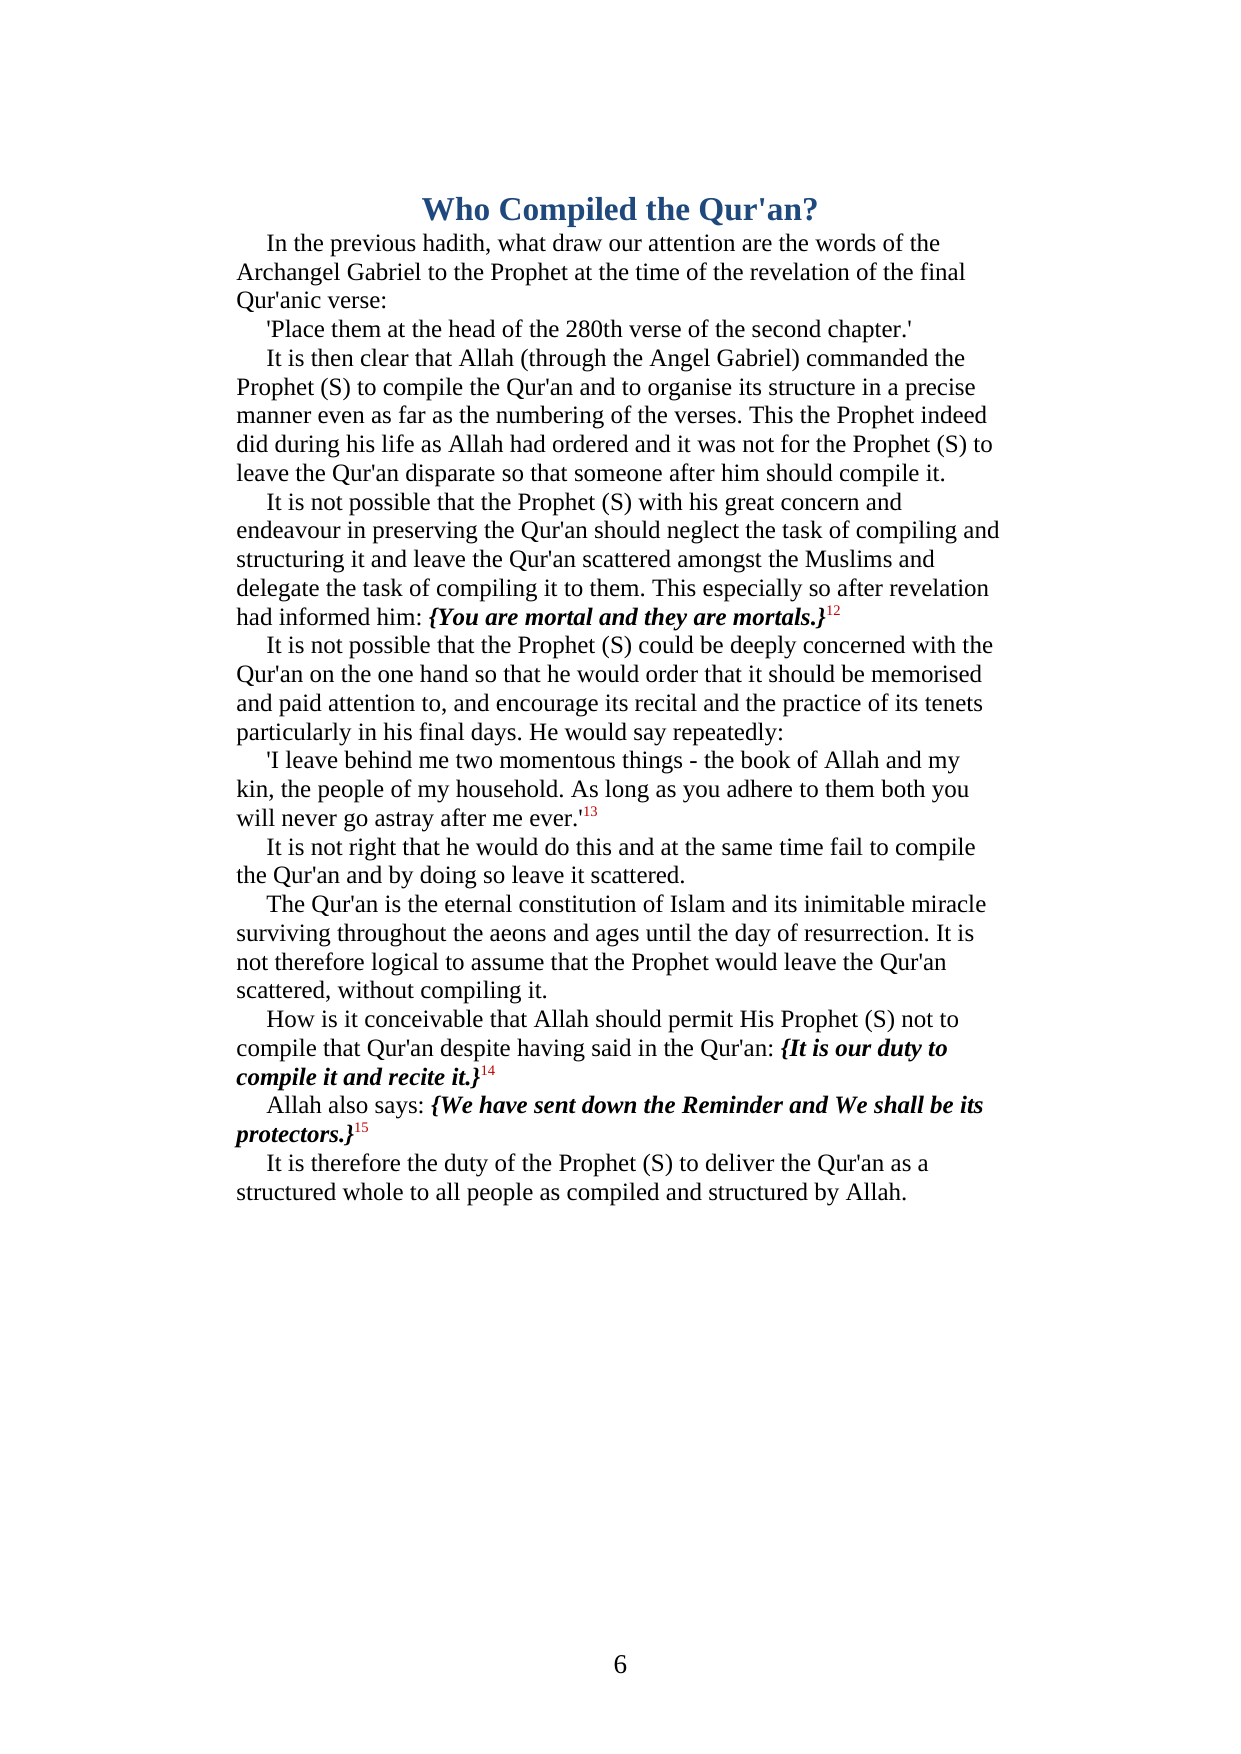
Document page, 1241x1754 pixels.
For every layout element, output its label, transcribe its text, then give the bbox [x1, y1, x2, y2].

text It is not possible that the Prophet (S) could be deeply concerned with the Qur'an on the one hand so that he would order that it should be memorised and paid attention to, and encourage its recital and the practice of its tenets particularly in his final days. He would say repeatedly: [236, 631, 1004, 746]
text 'Place them at the head of the 280th verse of the second chapter.' [236, 314, 1004, 343]
text The Qur'an is the eternal constitution of Islam and its inimitable miracle surviving throughout the aeons and ages until the day of resurrection. It is not therefore logical to assume that the Prophet would leave the Qur'an scattered, without compiling it. [236, 889, 1004, 1004]
subtitle Who Compiled the Qur'an? [236, 190, 1004, 228]
text 'I leave behind me two momentous things - the book of Allah and my kin, the people of my household. As long as you adhere to them both you will never go astray after me ever.'13 [236, 746, 1004, 832]
text It is therefore the duty of the Prophet (S) to deliver the Qur'an as a structured whole to all people as compiled and structured by Allah. [236, 1148, 1004, 1206]
text Allah also says: {We have sent down the Reminder and We shall be its protectors.}15 [236, 1091, 1004, 1148]
text It is not possible that the Prophet (S) with his great concern and endeavour in preserving the Qur'an should neglect the task of compiling and structuring it and leave the Qur'an scattered amongst the Muslims and delegate the task of compiling it to them. This especially so after revelation had informed him: {You are mortal and they are mortals.}12 [236, 487, 1004, 631]
text It is not right that he would do this and at the same time fail to compile the Qur'an and by doing so leave it scattered. [236, 832, 1004, 889]
text How is it conceivable that Allah should permit His Prophet (S) not to compile that Qur'an despite having said in the Qur'an: {It is our duty to compile it and recite it.}14 [236, 1004, 1004, 1091]
text It is then clear that Allah (through the Angel Gabriel) commanded the Prophet (S) to compile the Qur'an and to organise its structure in a precise manner even as far as the numbering of the verses. This the Prophet indeed did during his life as Allah had ordered and it was not for the Prophet (S) to leave the Qur'an disparate so that someone after him should compile it. [236, 343, 1004, 487]
text In the previous hadith, what draw our attention are the words of the Archangel Gabriel to the Prophet at the time of the revelation of the final Qur'anic verse: [236, 228, 1004, 314]
